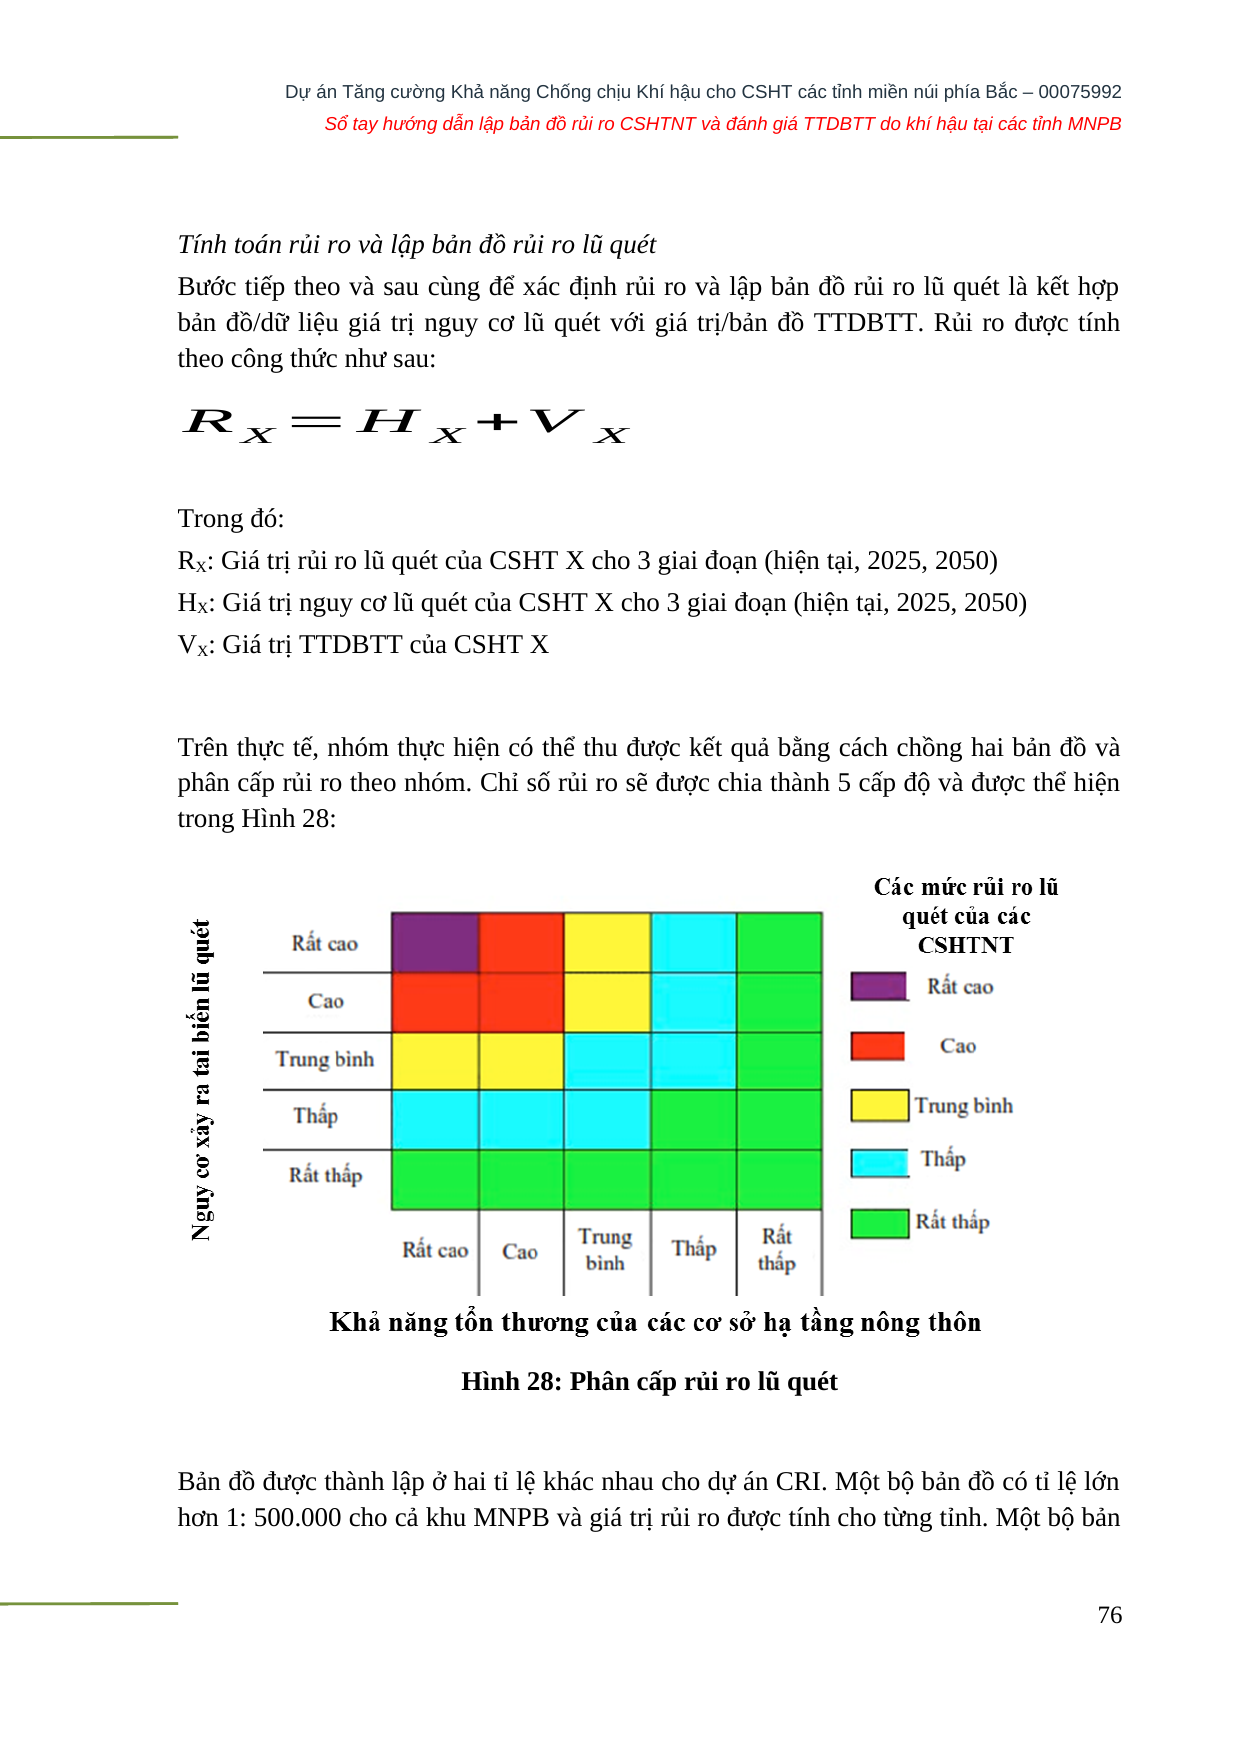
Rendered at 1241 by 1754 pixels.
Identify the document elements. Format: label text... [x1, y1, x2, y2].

text Hình 28: Phân cấp rủi ro lũ quét [177, 1365, 1122, 1396]
picture [177, 863, 1093, 1355]
text VX: Giá trị TTDBTT của CSHT X [177, 628, 1122, 659]
text Bước tiếp theo và sau cùng để xác định rủi ro và lập bản đồ rủi ro lũ quét là kết hợp bản đồ/dữ liệu giá trị nguy cơ lũ quét với giá trị/bản đồ TTDBTT. Rủi ro được tính theo công thức như sau: [177, 270, 1122, 373]
text Trong đó: [177, 502, 1122, 533]
text RX: Giá trị rủi ro lũ quét của CSHT X cho 3 giai đoạn (hiện tại, 2025, 2050) [177, 544, 1122, 575]
text Tính toán rủi ro và lập bản đồ rủi ro lũ quét [177, 228, 1122, 259]
text HX: Giá trị nguy cơ lũ quét của CSHT X cho 3 giai đoạn (hiện tại, 2025, 2050) [177, 586, 1122, 617]
text Trên thực tế, nhóm thực hiện có thể thu được kết quả bằng cách chồng hai bản đồ và phân cấp rủi ro theo nhóm. Chỉ số rủi ro sẽ được chia thành 5 cấp độ và được thể hiện trong Hình 28: [177, 731, 1122, 833]
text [177, 1465, 1122, 1532]
